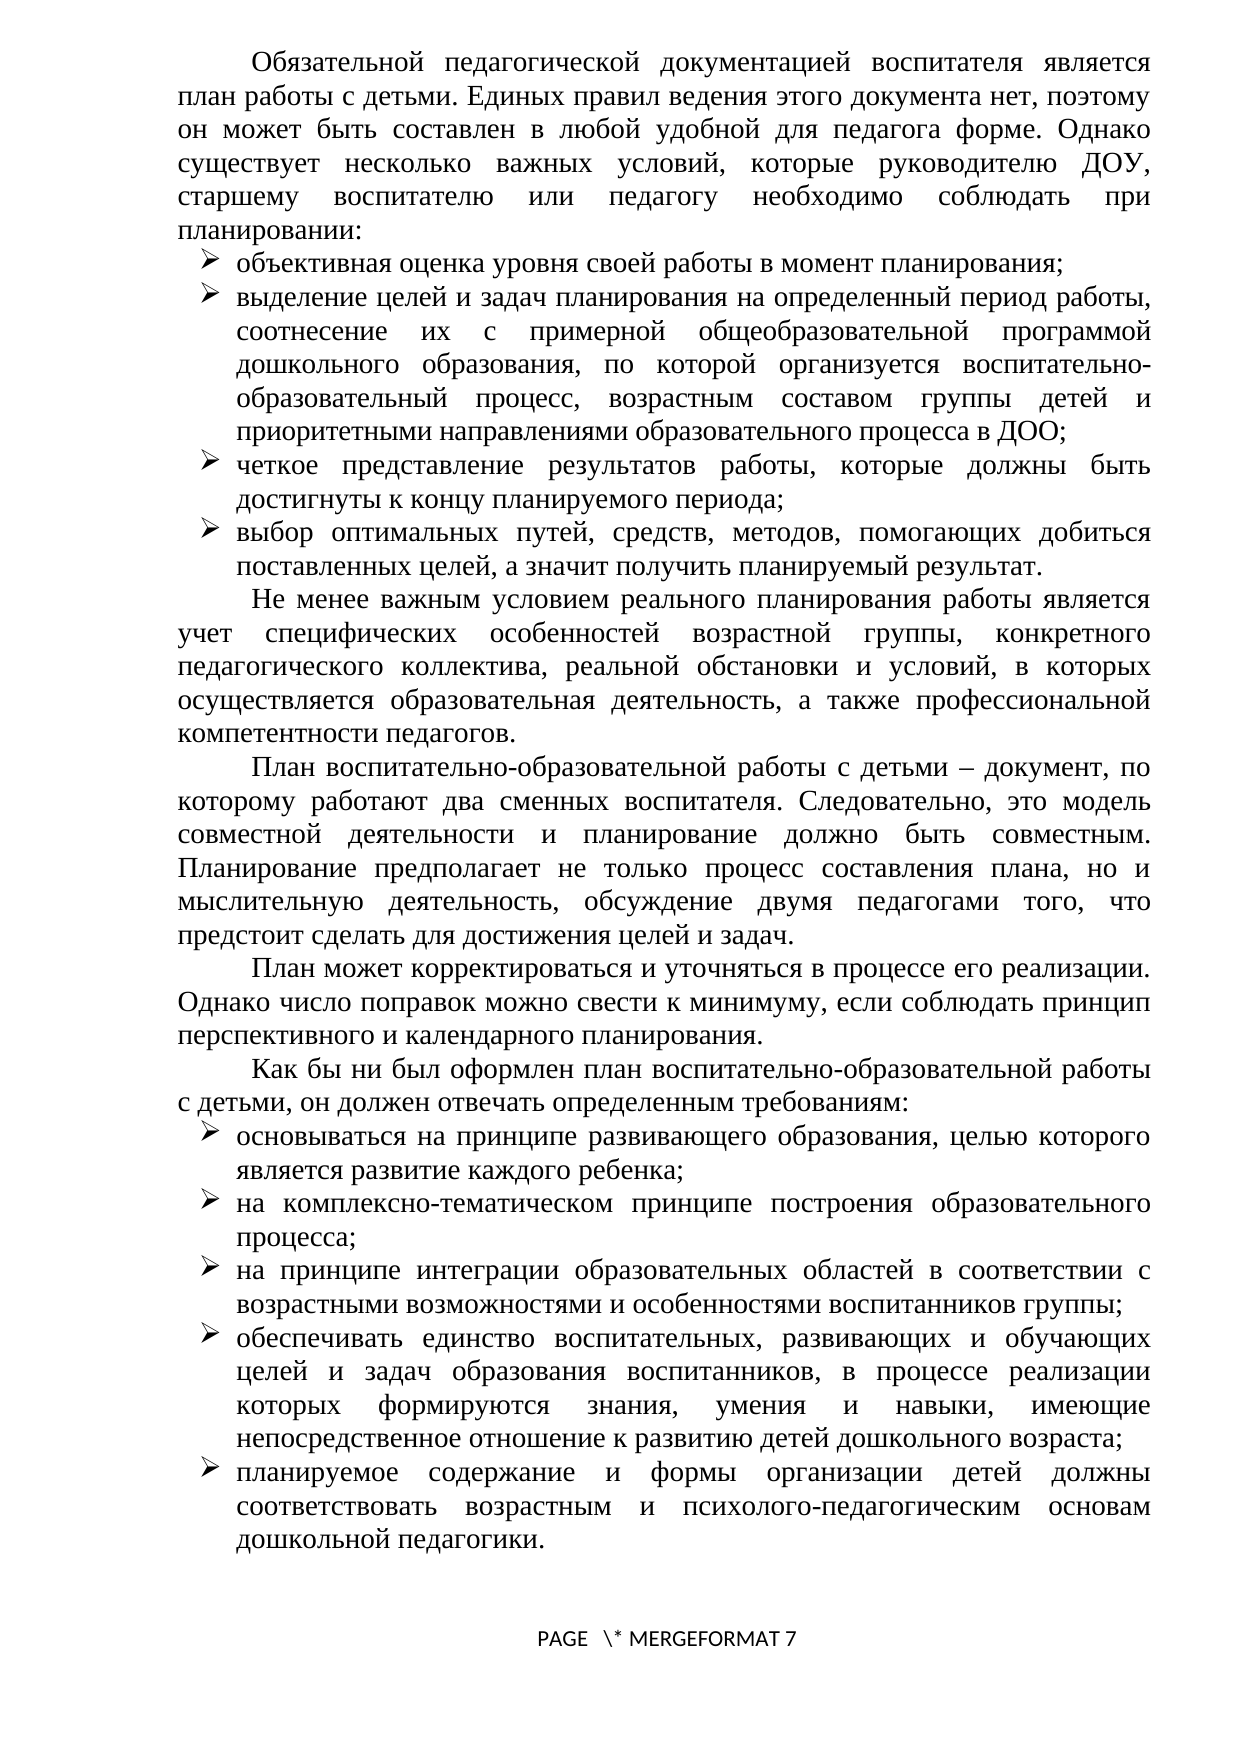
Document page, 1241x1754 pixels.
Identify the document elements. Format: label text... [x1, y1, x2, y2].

text План может корректироваться и уточняться в процессе его реализации. Однако число поправок можно свести к минимуму, если соблюдать принцип перспективного и календарного планирования. [177, 950, 1152, 1051]
text Обязательной педагогической документацией воспитателя является план работы с детьми. Единых правил ведения этого документа нет, поэтому он может быть составлен в любой удобной для педагога форме. Однако существует несколько важных условий, которые руководителю ДОУ, старшему воспитателю или педагогу необходимо соблюдать при планировании: [177, 44, 1152, 246]
text План воспитательно-образовательной работы с детьми – документ, по которому работают два сменных воспитателя. Следовательно, это модель совместной деятельности и планирование должно быть совместным. Планирование предполагает не только процесс составления плана, но и мыслительную деятельность, обсуждение двумя педагогами того, что предстоит сделать для достижения целей и задач. [177, 749, 1152, 950]
list обеспечивать единство воспитательных, развивающих и обучающих целей и задач образования воспитанников, в процессе реализации которых формируются знания, умения и навыки, имеющие непосредственное отношение к развитию детей дошкольного возраста; [199, 1320, 1152, 1454]
list на комплексно-тематическом принципе построения образовательного процесса; [199, 1185, 1152, 1252]
list планируемое содержание и формы организации детей должны соответствовать возрастным и психолого-педагогическим основам дошкольной педагогики. [199, 1454, 1152, 1555]
list объективная оценка уровня своей работы в момент планирования; [199, 246, 1152, 279]
list основываться на принципе развивающего образования, целью которого является развитие каждого ребенка; [199, 1118, 1152, 1185]
list четкое представление результатов работы, которые должны быть достигнуты к концу планируемого периода; [199, 447, 1152, 514]
list на принципе интеграции образовательных областей в соответствии с возрастными возможностями и особенностями воспитанников группы; [199, 1252, 1152, 1320]
text Не менее важным условием реального планирования работы является учет специфических особенностей возрастной группы, конкретного педагогического коллектива, реальной обстановки и условий, в которых осуществляется образовательная деятельность, а также профессиональной компетентности педагогов. [177, 581, 1152, 749]
text Как бы ни был оформлен план воспитательно-образовательной работы с детьми, он должен отвечать определенным требованиям: [177, 1051, 1152, 1118]
list выбор оптимальных путей, средств, методов, помогающих добиться поставленных целей, а значит получить планируемый результат. [199, 514, 1152, 581]
list выделение целей и задач планирования на определенный период работы, соотнесение их с примерной общеобразовательной программой дошкольного образования, по которой организуется воспитательно-образовательный процесс, возрастным составом группы детей и приоритетными направлениями образовательного процесса в ДОО; [199, 279, 1152, 447]
